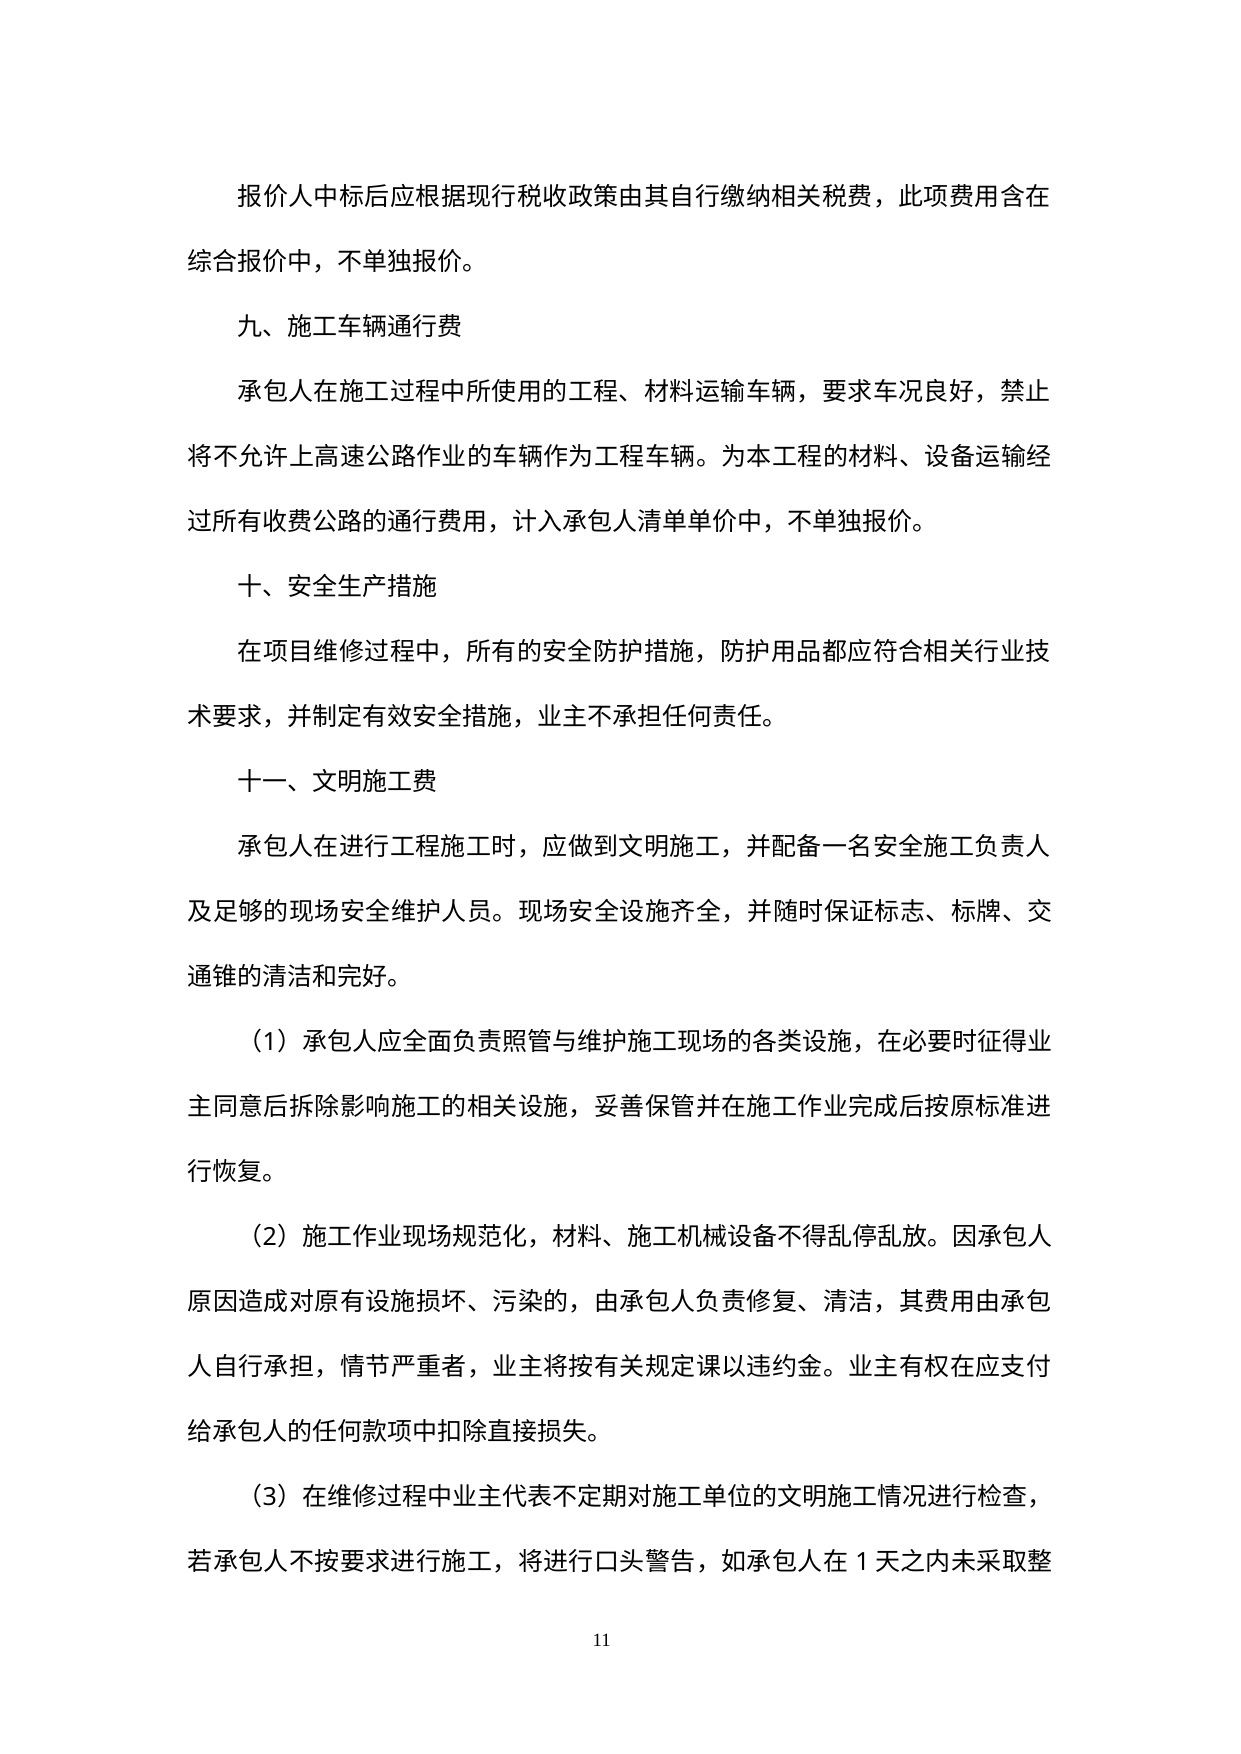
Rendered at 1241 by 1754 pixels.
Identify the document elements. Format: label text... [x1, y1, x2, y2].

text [187, 1462, 1053, 1592]
text 十一、文明施工费 [187, 747, 1053, 812]
text 十、安全生产措施 [187, 552, 1053, 617]
text 在项目维修过程中，所有的安全防护措施，防护用品都应符合相关行业技术要求，并制定有效安全措施，业主不承担任何责任。 [187, 617, 1053, 747]
text 报价人中标后应根据现行税收政策由其自行缴纳相关税费，此项费用含在综合报价中，不单独报价。 [187, 162, 1053, 292]
text 承包人在进行工程施工时，应做到文明施工，并配备一名安全施工负责人及足够的现场安全维护人员。现场安全设施齐全，并随时保证标志、标牌、交通锥的清洁和完好。 [187, 812, 1053, 1007]
text （1）承包人应全面负责照管与维护施工现场的各类设施，在必要时征得业主同意后拆除影响施工的相关设施，妥善保管并在施工作业完成后按原标准进行恢复。 [187, 1007, 1053, 1202]
text 承包人在施工过程中所使用的工程、材料运输车辆，要求车况良好，禁止将不允许上高速公路作业的车辆作为工程车辆。为本工程的材料、设备运输经过所有收费公路的通行费用，计入承包人清单单价中，不单独报价。 [187, 357, 1053, 552]
text （2）施工作业现场规范化，材料、施工机械设备不得乱停乱放。因承包人原因造成对原有设施损坏、污染的，由承包人负责修复、清洁，其费用由承包人自行承担，情节严重者，业主将按有关规定课以违约金。业主有权在应支付给承包人的任何款项中扣除直接损失。 [187, 1202, 1053, 1462]
text 九、施工车辆通行费 [187, 292, 1053, 357]
